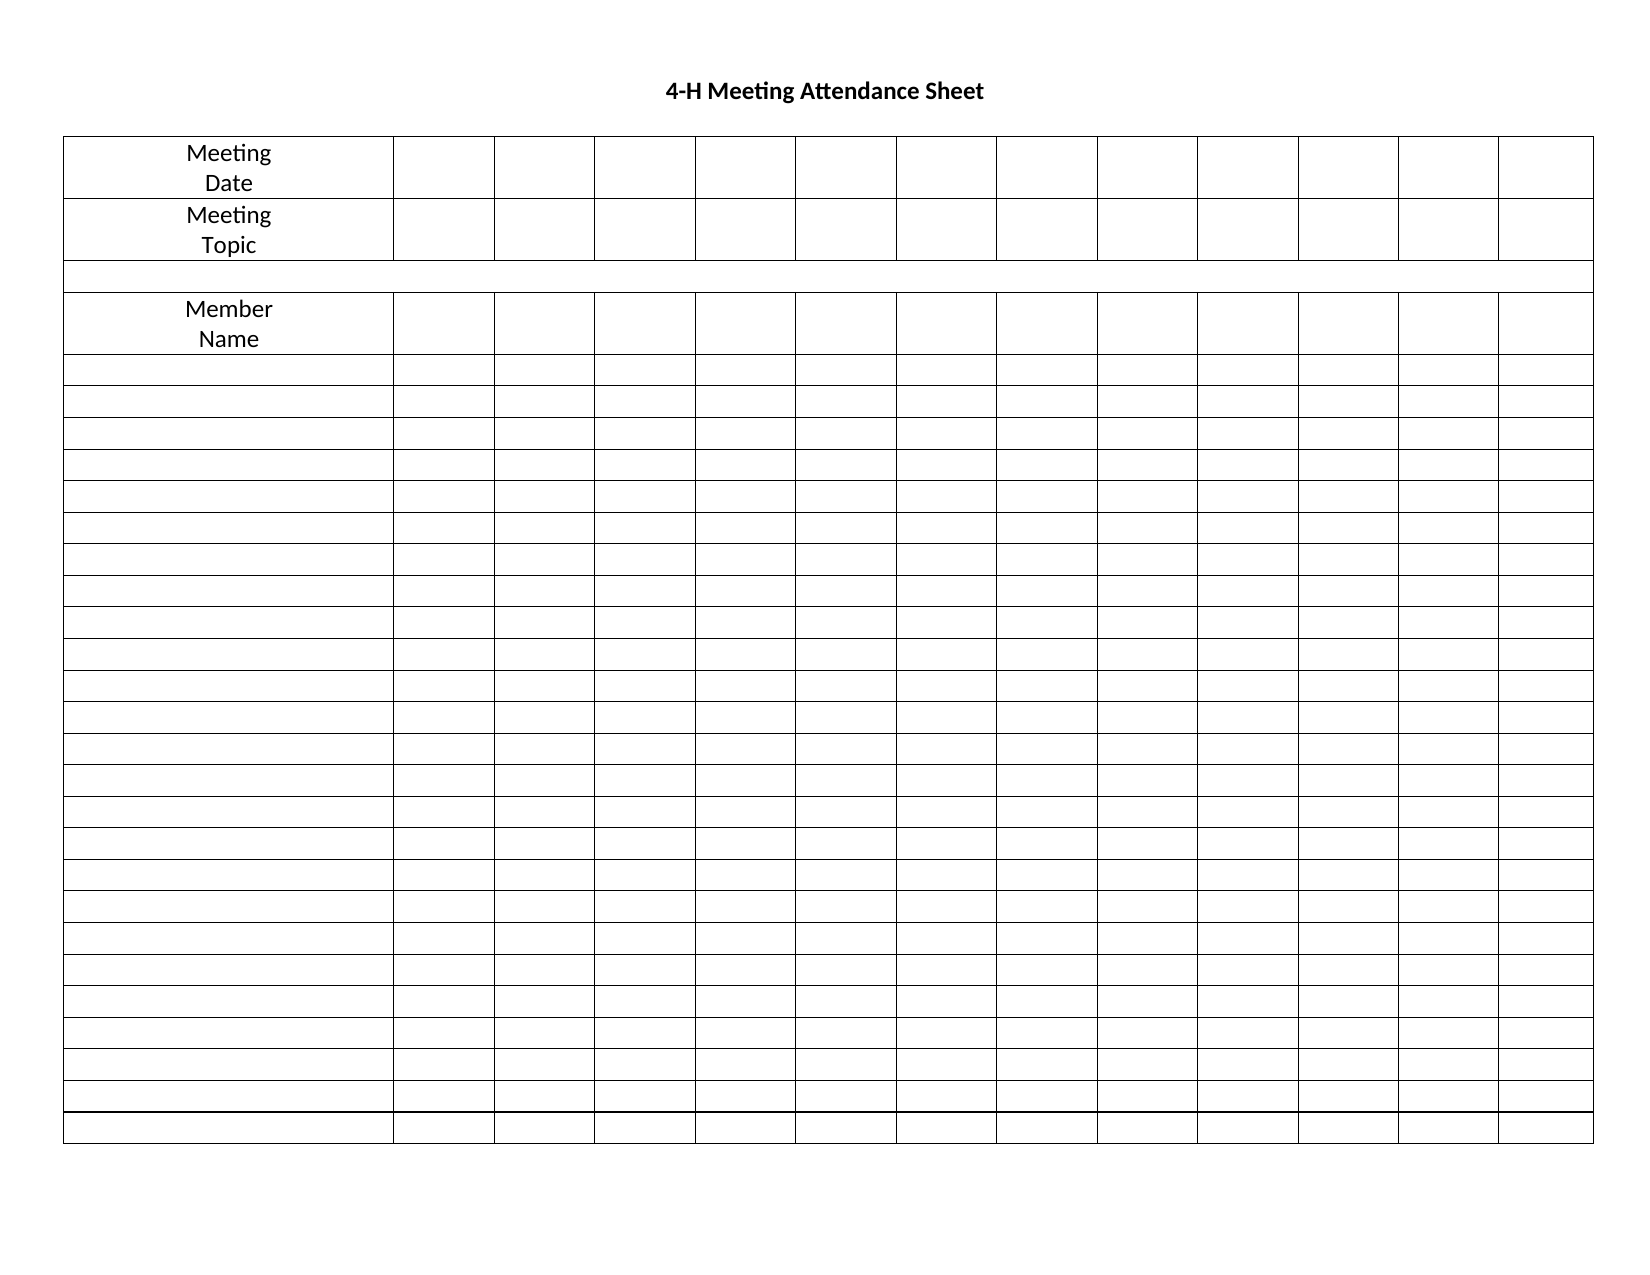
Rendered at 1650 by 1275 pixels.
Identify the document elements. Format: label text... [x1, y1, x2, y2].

table_header [997, 137, 1097, 198]
table_cell [1299, 576, 1398, 606]
table_cell [64, 734, 393, 764]
table_cell [1399, 1081, 1498, 1111]
table_cell [1499, 955, 1593, 985]
table_cell [1399, 1049, 1498, 1080]
table_cell [1299, 955, 1398, 985]
table_cell [495, 386, 594, 417]
table_cell [1399, 671, 1498, 701]
text 4-H Meeting Attendance Sheet [75, 75, 1575, 106]
table_cell [1299, 607, 1398, 638]
table_cell [394, 1113, 494, 1143]
table_cell [495, 1049, 594, 1080]
table_cell [1499, 986, 1593, 1017]
table_cell [64, 386, 393, 417]
table_cell [1299, 386, 1398, 417]
table_cell [595, 544, 695, 575]
table_cell [696, 607, 795, 638]
table_cell [897, 671, 996, 701]
table_header [897, 137, 996, 198]
table_cell [897, 986, 996, 1017]
table_cell [1399, 386, 1498, 417]
table_cell [796, 513, 896, 543]
table_cell [1499, 702, 1593, 733]
table_cell [696, 891, 795, 922]
table_cell [997, 293, 1097, 354]
table_cell [394, 544, 494, 575]
table_cell [595, 293, 695, 354]
table_cell [394, 828, 494, 859]
table_cell [1098, 797, 1197, 827]
table_cell [595, 199, 695, 260]
table_cell [1098, 607, 1197, 638]
table_cell [394, 1081, 494, 1111]
table_cell [1499, 544, 1593, 575]
table_cell [696, 418, 795, 448]
table_cell [1098, 199, 1197, 260]
table_cell [64, 955, 393, 985]
table_cell [897, 860, 996, 890]
table_cell [1499, 513, 1593, 543]
table_cell [495, 576, 594, 606]
table_cell [495, 481, 594, 512]
table_cell [394, 199, 494, 260]
table_header [1399, 137, 1498, 198]
table_cell [897, 199, 996, 260]
table_cell [394, 765, 494, 796]
table_cell [1198, 1018, 1298, 1048]
table_cell [1399, 765, 1498, 796]
table_cell [796, 544, 896, 575]
table_header [696, 137, 795, 198]
table_cell [495, 797, 594, 827]
table_header [495, 137, 594, 198]
table_cell [1198, 386, 1298, 417]
table_cell [1299, 544, 1398, 575]
table_cell [595, 576, 695, 606]
table_cell [495, 450, 594, 480]
table_cell [1499, 797, 1593, 827]
table_cell [394, 860, 494, 890]
table_cell [1098, 386, 1197, 417]
table_cell [595, 923, 695, 953]
table_cell [64, 261, 1593, 292]
table_cell [1198, 544, 1298, 575]
table_cell [1198, 1113, 1298, 1143]
table_cell [64, 1018, 393, 1048]
table_cell [997, 860, 1097, 890]
table_cell [1098, 418, 1197, 448]
table_cell [796, 481, 896, 512]
table_cell [997, 1113, 1097, 1143]
table_cell [1299, 481, 1398, 512]
table_cell [1198, 481, 1298, 512]
table_cell [997, 1081, 1097, 1111]
table_cell [696, 355, 795, 385]
table_header [595, 137, 695, 198]
table_cell [495, 199, 594, 260]
table_cell [495, 355, 594, 385]
table_cell [1399, 355, 1498, 385]
table_cell [1499, 293, 1593, 354]
table_cell [495, 418, 594, 448]
table_cell [495, 1081, 594, 1111]
table_cell [997, 828, 1097, 859]
table_cell [997, 923, 1097, 953]
table_cell [696, 386, 795, 417]
table_cell [696, 671, 795, 701]
table_cell [1098, 1018, 1197, 1048]
table_cell [495, 1018, 594, 1048]
table_cell [1499, 450, 1593, 480]
table_cell [1299, 418, 1398, 448]
table_cell [1198, 955, 1298, 985]
table_cell [1299, 986, 1398, 1017]
table_cell [696, 986, 795, 1017]
table_cell [796, 386, 896, 417]
table_cell [897, 355, 996, 385]
table_cell [796, 1081, 896, 1111]
table_cell [1098, 765, 1197, 796]
table_cell [595, 891, 695, 922]
table_cell [1198, 923, 1298, 953]
table_cell [997, 418, 1097, 448]
table_cell [1299, 702, 1398, 733]
table_cell [394, 576, 494, 606]
table_cell [796, 1018, 896, 1048]
table_cell [1098, 544, 1197, 575]
table_cell [394, 671, 494, 701]
table_cell [1198, 293, 1298, 354]
table_cell [696, 797, 795, 827]
table_cell [696, 639, 795, 669]
table_cell [394, 986, 494, 1017]
table_header [1098, 137, 1197, 198]
table_cell [897, 923, 996, 953]
table_cell [696, 860, 795, 890]
table_cell [1499, 418, 1593, 448]
table_cell [796, 293, 896, 354]
table_cell [394, 734, 494, 764]
table_cell [394, 386, 494, 417]
table_cell [696, 199, 795, 260]
table_cell [897, 607, 996, 638]
table_cell [394, 418, 494, 448]
table_cell [64, 671, 393, 701]
table_cell [1198, 797, 1298, 827]
table_cell [897, 293, 996, 354]
table_cell [1499, 199, 1593, 260]
table_cell [1098, 955, 1197, 985]
table_cell [1499, 1049, 1593, 1080]
table_cell [1098, 293, 1197, 354]
table_cell [1098, 891, 1197, 922]
table_cell [897, 1018, 996, 1048]
table_cell [696, 481, 795, 512]
table_cell [1198, 355, 1298, 385]
table_cell [64, 544, 393, 575]
table_cell [1098, 513, 1197, 543]
table_cell [1299, 860, 1398, 890]
table_cell [796, 450, 896, 480]
table_cell [997, 702, 1097, 733]
table_cell [394, 1049, 494, 1080]
table_cell [796, 1113, 896, 1143]
table_cell [1299, 450, 1398, 480]
table_cell [897, 386, 996, 417]
table_cell [1399, 607, 1498, 638]
table_cell [696, 702, 795, 733]
table_cell [1098, 828, 1197, 859]
table_cell [1198, 607, 1298, 638]
table_cell [796, 734, 896, 764]
table_cell [394, 355, 494, 385]
table_cell [64, 513, 393, 543]
table_cell [495, 544, 594, 575]
table_cell [796, 891, 896, 922]
table_cell [997, 1049, 1097, 1080]
table_cell [64, 702, 393, 733]
table_cell [1098, 355, 1197, 385]
table_cell [495, 891, 594, 922]
table_cell [1399, 576, 1498, 606]
table_cell [1499, 1018, 1593, 1048]
table_cell [1299, 797, 1398, 827]
table_cell [1399, 418, 1498, 448]
table_cell [796, 639, 896, 669]
table_cell [495, 923, 594, 953]
table_cell [1499, 765, 1593, 796]
table_cell [897, 639, 996, 669]
table_cell [1399, 199, 1498, 260]
table_cell [495, 607, 594, 638]
table_cell [696, 544, 795, 575]
table_cell [796, 199, 896, 260]
table_cell [394, 923, 494, 953]
table_cell [595, 513, 695, 543]
table_cell [1198, 513, 1298, 543]
table_cell [1399, 828, 1498, 859]
table_cell [1299, 828, 1398, 859]
table_cell [696, 1018, 795, 1048]
table_header [796, 137, 896, 198]
table_cell [796, 576, 896, 606]
table_cell [1499, 355, 1593, 385]
table_cell [1399, 986, 1498, 1017]
table_cell Member Name [64, 293, 393, 354]
table_cell [595, 702, 695, 733]
table_cell [1399, 702, 1498, 733]
table_header [394, 137, 494, 198]
table_cell [796, 986, 896, 1017]
table_cell [1198, 1081, 1298, 1111]
table_cell [796, 828, 896, 859]
table_cell [394, 891, 494, 922]
table_cell [1098, 860, 1197, 890]
table_cell [595, 1081, 695, 1111]
table_cell [64, 1081, 393, 1111]
table_cell [1399, 544, 1498, 575]
table_cell [696, 293, 795, 354]
table_header [1299, 137, 1398, 198]
table_cell [495, 671, 594, 701]
table_cell [595, 1049, 695, 1080]
table_cell [595, 481, 695, 512]
table_cell [1499, 639, 1593, 669]
table_cell [1198, 450, 1298, 480]
table_cell [64, 355, 393, 385]
table_cell [1098, 923, 1197, 953]
table_cell [1299, 513, 1398, 543]
table_cell [997, 891, 1097, 922]
table_cell [1198, 639, 1298, 669]
table_cell [64, 481, 393, 512]
table_cell [997, 386, 1097, 417]
table_cell [1198, 828, 1298, 859]
table_cell [595, 797, 695, 827]
table_cell [1499, 860, 1593, 890]
table_cell [1299, 1018, 1398, 1048]
table_cell [696, 450, 795, 480]
table_cell [796, 671, 896, 701]
table_cell [796, 1049, 896, 1080]
table_cell [696, 513, 795, 543]
table_cell [595, 639, 695, 669]
table_cell [64, 607, 393, 638]
table_cell [595, 386, 695, 417]
table_cell [997, 355, 1097, 385]
table_cell [1198, 702, 1298, 733]
table_cell [1399, 860, 1498, 890]
table_cell [796, 955, 896, 985]
table_cell [1299, 1049, 1398, 1080]
table_cell [696, 765, 795, 796]
table_cell [997, 576, 1097, 606]
table_cell [495, 513, 594, 543]
table_cell [64, 639, 393, 669]
table_cell [1098, 1049, 1197, 1080]
table_cell [1299, 734, 1398, 764]
table_cell [64, 923, 393, 953]
table_cell [64, 450, 393, 480]
table_cell [696, 734, 795, 764]
table_cell [897, 891, 996, 922]
table_cell [1299, 1081, 1398, 1111]
table_header Meeting Date [64, 137, 393, 198]
table_cell [1198, 418, 1298, 448]
table_cell [394, 513, 494, 543]
table_cell [696, 923, 795, 953]
table_cell [997, 513, 1097, 543]
table_cell [495, 860, 594, 890]
table_cell [1198, 734, 1298, 764]
table_cell [897, 576, 996, 606]
table_cell [64, 828, 393, 859]
table_cell [64, 418, 393, 448]
table_cell [1098, 639, 1197, 669]
table_cell [495, 293, 594, 354]
table_cell [394, 481, 494, 512]
table_cell [1499, 607, 1593, 638]
table_cell [595, 860, 695, 890]
table_cell [1198, 765, 1298, 796]
table_cell [1098, 576, 1197, 606]
table_cell [997, 639, 1097, 669]
table_cell [1399, 481, 1498, 512]
table_cell [796, 355, 896, 385]
table_cell [997, 450, 1097, 480]
table_cell [495, 986, 594, 1017]
table_cell [897, 481, 996, 512]
table_cell [595, 450, 695, 480]
table_cell [897, 765, 996, 796]
table_cell [1499, 1113, 1593, 1143]
table_cell [64, 1113, 393, 1143]
table_cell [1299, 199, 1398, 260]
table_cell [495, 828, 594, 859]
table_cell [595, 355, 695, 385]
table_cell [1399, 1113, 1498, 1143]
table_cell [1499, 734, 1593, 764]
table_cell [1299, 765, 1398, 796]
table_cell [897, 955, 996, 985]
table_cell [1098, 450, 1197, 480]
table_cell [1198, 891, 1298, 922]
table_cell [495, 702, 594, 733]
table_cell [595, 734, 695, 764]
table_cell [64, 576, 393, 606]
table_cell [1198, 199, 1298, 260]
table_cell [796, 765, 896, 796]
table_header [1198, 137, 1298, 198]
table_cell [897, 544, 996, 575]
table_cell [394, 1018, 494, 1048]
table_cell [997, 734, 1097, 764]
table_cell [595, 986, 695, 1017]
table_cell [1198, 671, 1298, 701]
table_cell [64, 797, 393, 827]
table_cell [997, 1018, 1097, 1048]
table_cell [595, 418, 695, 448]
table_cell [1399, 450, 1498, 480]
table_cell [1499, 828, 1593, 859]
table_cell [897, 797, 996, 827]
table_header [1499, 137, 1593, 198]
table_cell [1198, 860, 1298, 890]
table_cell [1499, 1081, 1593, 1111]
table_cell [997, 765, 1097, 796]
table_cell [1499, 481, 1593, 512]
table_cell [796, 923, 896, 953]
table_cell [1299, 639, 1398, 669]
table_cell [1299, 671, 1398, 701]
table_cell [394, 450, 494, 480]
table_cell [1399, 955, 1498, 985]
table_cell [796, 797, 896, 827]
table_cell [1399, 734, 1498, 764]
table_cell [1098, 702, 1197, 733]
table_cell [1098, 481, 1197, 512]
table_cell [394, 639, 494, 669]
table_cell [796, 860, 896, 890]
table_cell [595, 765, 695, 796]
table_cell [696, 1081, 795, 1111]
table_cell [595, 607, 695, 638]
table_cell [64, 891, 393, 922]
table_cell [1299, 1113, 1398, 1143]
table_cell [1299, 923, 1398, 953]
table_cell [897, 1081, 996, 1111]
table_cell [897, 828, 996, 859]
table_cell [1499, 576, 1593, 606]
table_cell [595, 955, 695, 985]
table_cell [997, 199, 1097, 260]
table_cell [696, 828, 795, 859]
table_cell [696, 1049, 795, 1080]
table_cell [1299, 355, 1398, 385]
table_cell [897, 734, 996, 764]
table_cell [997, 986, 1097, 1017]
table_cell [64, 860, 393, 890]
table_cell [796, 607, 896, 638]
table_cell [1098, 1081, 1197, 1111]
table_cell [495, 734, 594, 764]
table_cell [595, 1113, 695, 1143]
table_cell [897, 513, 996, 543]
table_cell [897, 1113, 996, 1143]
table_cell [1499, 386, 1593, 417]
table_cell [595, 671, 695, 701]
table_cell [997, 671, 1097, 701]
table_cell [897, 418, 996, 448]
table_cell [696, 576, 795, 606]
table_cell [1198, 576, 1298, 606]
table_cell [796, 702, 896, 733]
table_cell [897, 450, 996, 480]
table_cell [1098, 986, 1197, 1017]
table_cell [1098, 734, 1197, 764]
table_cell [1399, 1018, 1498, 1048]
table_cell [495, 1113, 594, 1143]
table_cell [897, 1049, 996, 1080]
table_cell [595, 1018, 695, 1048]
table_cell [64, 765, 393, 796]
table_cell [1399, 923, 1498, 953]
table_cell [394, 607, 494, 638]
table_cell [394, 702, 494, 733]
table_cell [997, 955, 1097, 985]
table_cell [1299, 891, 1398, 922]
table_cell [997, 797, 1097, 827]
table_cell [1399, 513, 1498, 543]
table_cell [1499, 923, 1593, 953]
table_cell [997, 481, 1097, 512]
table_cell [696, 955, 795, 985]
table_cell [495, 639, 594, 669]
table_cell [1098, 1113, 1197, 1143]
table_cell [1399, 293, 1498, 354]
table_cell [495, 765, 594, 796]
table_cell [1098, 671, 1197, 701]
table_cell [64, 1049, 393, 1080]
table_cell [1399, 891, 1498, 922]
table_cell [1299, 293, 1398, 354]
table_cell [997, 607, 1097, 638]
table_cell [394, 797, 494, 827]
table_cell [1198, 1049, 1298, 1080]
table_cell [897, 702, 996, 733]
table_cell [1499, 671, 1593, 701]
table_cell [495, 955, 594, 985]
table_cell [1499, 891, 1593, 922]
table_cell [696, 1113, 795, 1143]
table_cell [394, 293, 494, 354]
table_cell [997, 544, 1097, 575]
table_cell [1399, 797, 1498, 827]
table_cell [394, 955, 494, 985]
table_cell [1198, 986, 1298, 1017]
table_cell [796, 418, 896, 448]
table_cell [595, 828, 695, 859]
table_cell [64, 986, 393, 1017]
table_cell Meeting Topic [64, 199, 393, 260]
table_cell [1399, 639, 1498, 669]
